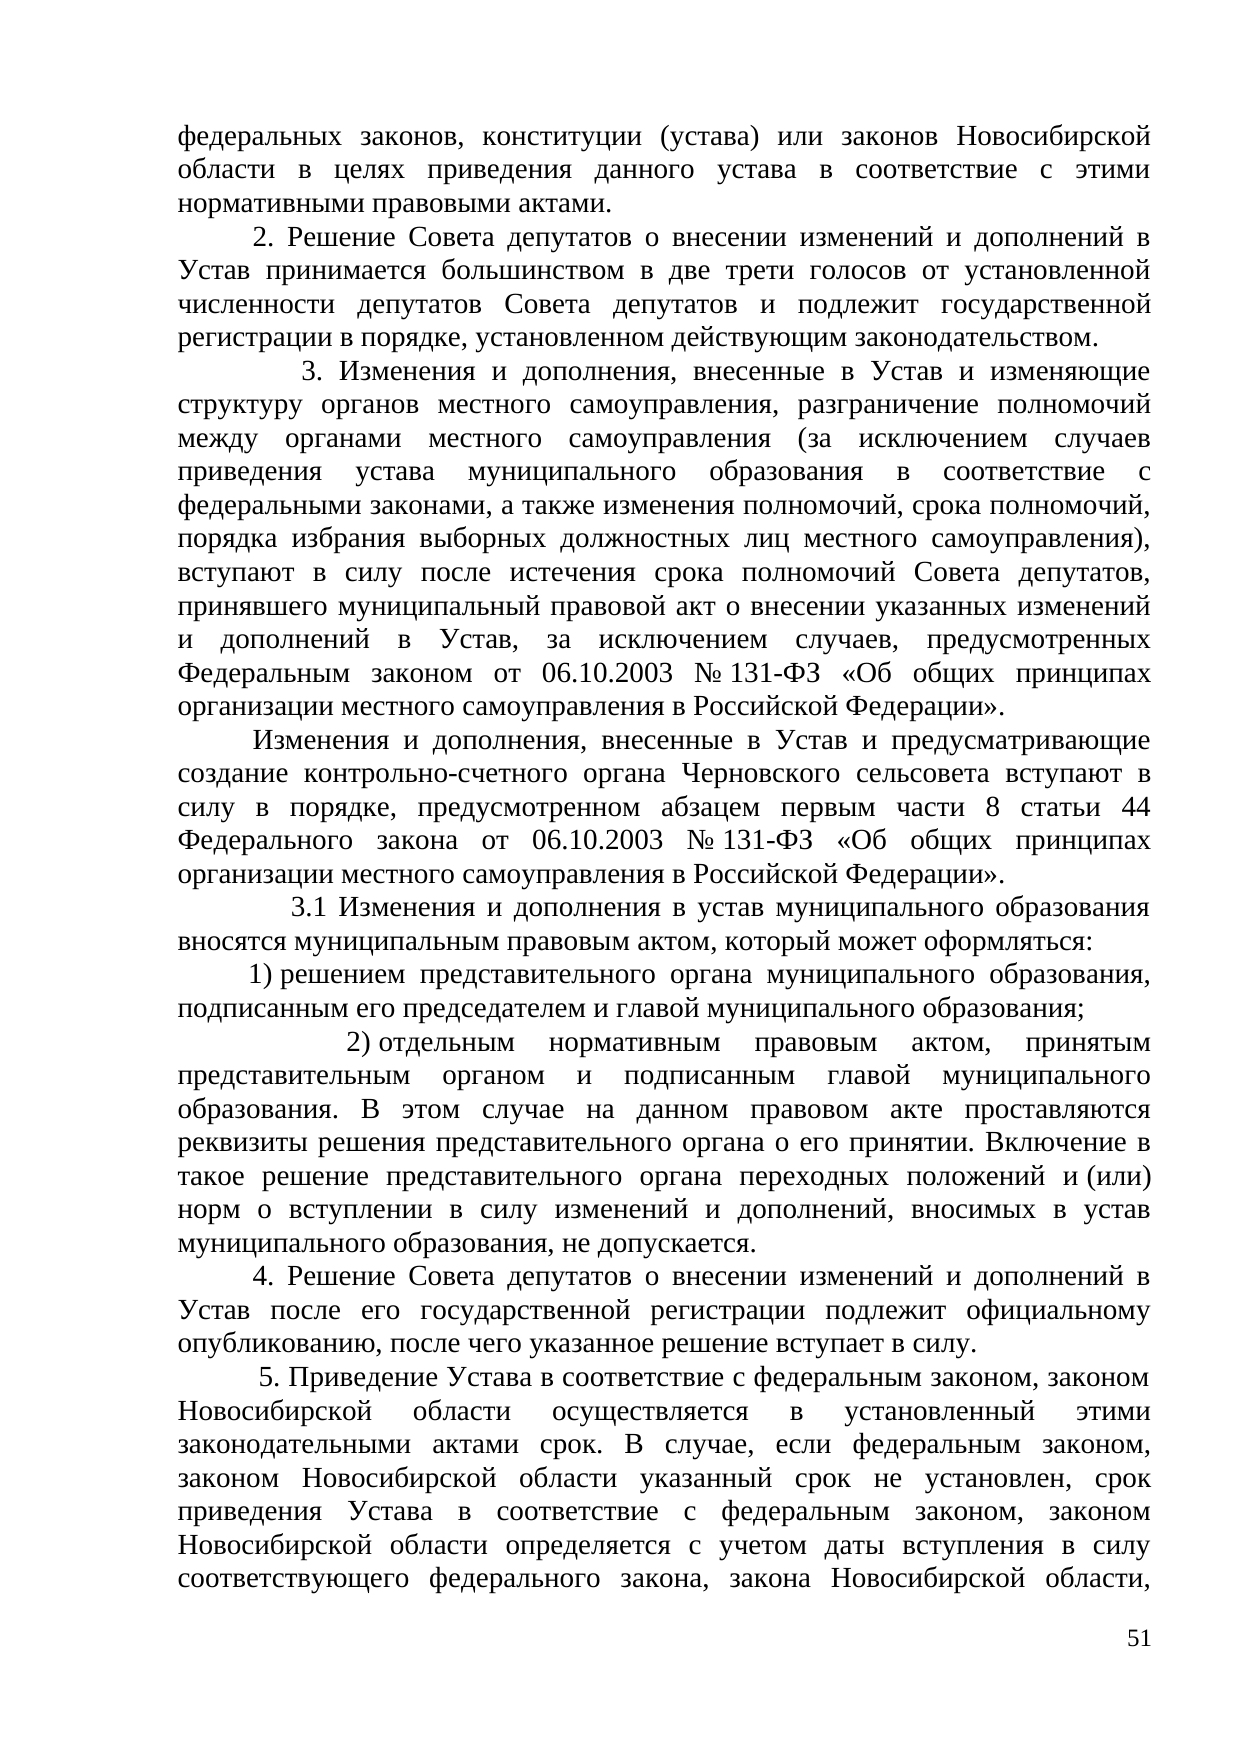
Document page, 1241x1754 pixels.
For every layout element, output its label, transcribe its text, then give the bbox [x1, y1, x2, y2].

text 3.1 Изменения и дополнения в устав муниципального образования вносятся муниципальным правовым актом, который может оформляться: [177, 889, 1152, 957]
text 3. Изменения и дополнения, внесенные в Устав и изменяющие структуру органов местного самоуправления, разграничение полномочий между органами местного самоуправления (за исключением случаев приведения устава муниципального образования в соответствие с федеральными законами, а также изменения полномочий, срока полномочий, порядка избрания выборных должностных лиц местного самоуправления), вступают в силу после истечения срока полномочий Совета депутатов, принявшего муниципальный правовой акт о внесении указанных изменений и дополнений в Устав, за исключением случаев, предусмотренных Федеральным законом от 06.10.2003 № 131-ФЗ «Об общих принципах организации местного самоуправления в Российской Федерации». [177, 353, 1152, 722]
text 2) отдельным нормативным правовым актом, принятым представительным органом и подписанным главой муниципального образования. В этом случае на данном правовом акте проставляются реквизиты решения представительного органа о его принятии. Включение в такое решение представительного органа переходных положений и (или) норм о вступлении в силу изменений и дополнений, вносимых в устав муниципального образования, не допускается. [177, 1024, 1152, 1258]
text 4. Решение Совета депутатов о внесении изменений и дополнений в Устав после его государственной регистрации подлежит официальному опубликованию, после чего указанное решение вступает в силу. [177, 1258, 1152, 1359]
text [177, 1359, 1152, 1594]
text 2. Решение Совета депутатов о внесении изменений и дополнений в Устав принимается большинством в две трети голосов от установленной численности депутатов Совета депутатов и подлежит государственной регистрации в порядке, установленном действующим законодательством. [177, 219, 1152, 353]
text Изменения и дополнения, внесенные в Устав и предусматривающие создание контрольно-счетного органа Черновского сельсовета вступают в силу в порядке, предусмотренном абзацем первым части 8 статьи 44 Федерального закона от 06.10.2003 № 131-ФЗ «Об общих принципах организации местного самоуправления в Российской Федерации». [177, 722, 1152, 889]
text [177, 118, 1152, 219]
text 1) решением представительного органа муниципального образования, подписанным его председателем и главой муниципального образования; [177, 957, 1152, 1024]
